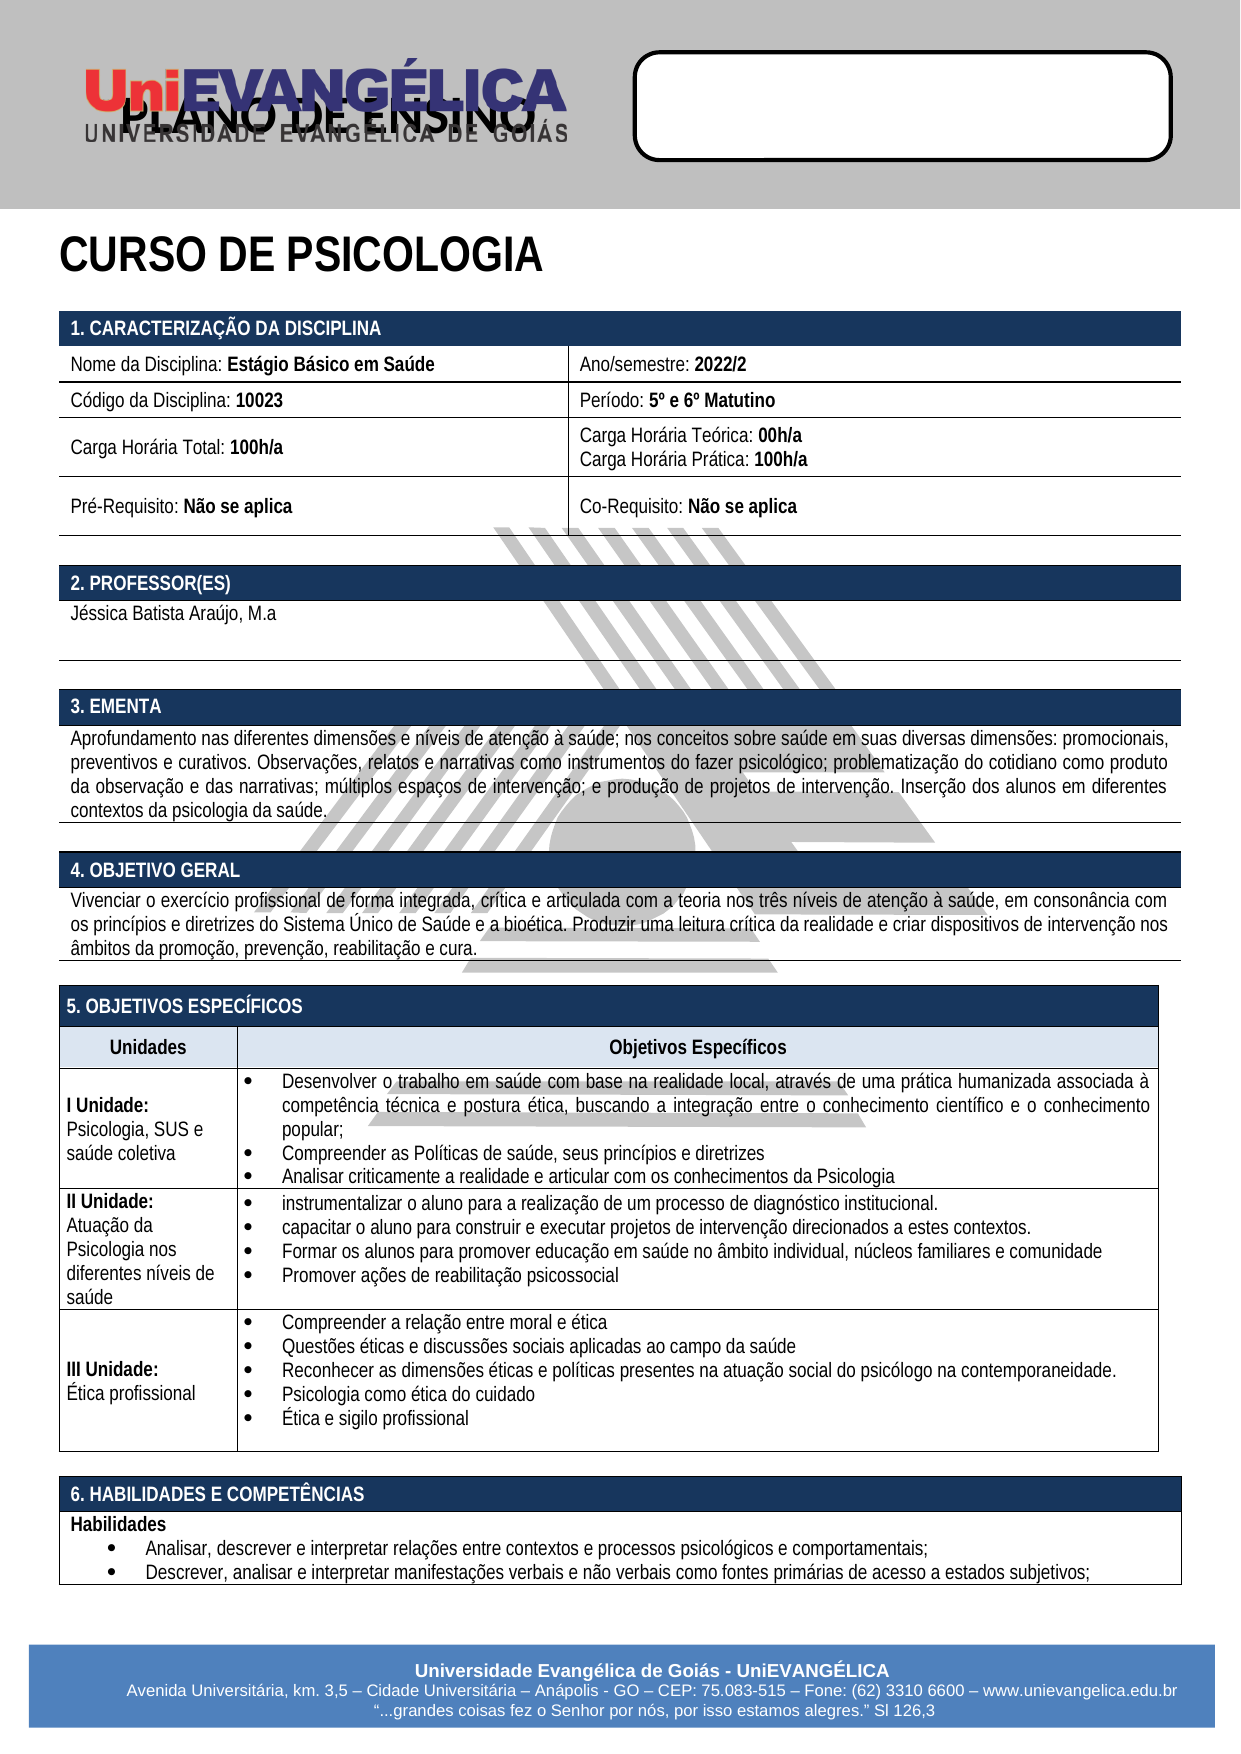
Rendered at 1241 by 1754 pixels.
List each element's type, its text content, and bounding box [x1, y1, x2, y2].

table_header 6. HABILIDADES E COMPETÊNCIAS [60, 1477, 1181, 1511]
table_header 1. CARACTERIZAÇÃO DA DISCIPLINA [59, 311, 1181, 346]
table_cell Pré-Requisito: Não se aplica [59, 477, 568, 535]
table_cell Jéssica Batista Araújo, M.a [59, 601, 1181, 659]
table_cell Desenvolver o trabalho em saúde com base na realidade local, através de uma prática humanizada associada à competência técnica e postura ética, buscando a integração entre o conhecimento científico e o conhecimento popular; Compreender as Políticas de saúde, seus princípios e diretrizes Analisar criticamente a realidade e articular com os conhecimentos da Psicologia [238, 1069, 1158, 1188]
table_header 2. PROFESSOR(ES) [59, 566, 1181, 600]
table_cell Co-Requisito: Não se aplica [569, 477, 1181, 535]
table_cell Carga Horária Total: 100h/a [59, 418, 568, 476]
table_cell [60, 1512, 1181, 1584]
table_cell Objetivos Específicos [238, 1027, 1158, 1067]
table_header 4. OBJETIVO GERAL [59, 853, 1181, 887]
table_header 3. EMENTA [59, 690, 1181, 725]
table_cell Carga Horária Teórica: 00h/a Carga Horária Prática: 100h/a [569, 418, 1181, 476]
table_cell Compreender a relação entre moral e ética Questões éticas e discussões sociais aplicadas ao campo da saúde Reconhecer as dimensões éticas e políticas presentes na atuação social do psicólogo na contemporaneidade. Psicologia como ética do cuidado Ética e sigilo profissional [238, 1310, 1158, 1451]
table_cell Nome da Disciplina: Estágio Básico em Saúde [59, 346, 568, 381]
picture [85, 58, 567, 142]
table_cell II Unidade: Atuação da Psicologia nos diferentes níveis de saúde [60, 1189, 237, 1309]
table_cell instrumentalizar o aluno para a realização de um processo de diagnóstico institucional. capacitar o aluno para construir e executar projetos de intervenção direcionados a estes contextos. Formar os alunos para promover educação em saúde no âmbito individual, núcleos familiares e comunidade Promover ações de reabilitação psicossocial [238, 1189, 1158, 1309]
table_cell Período: 5º e 6º Matutino [569, 383, 1181, 417]
table_cell Ano/semestre: 2022/2 [569, 346, 1181, 381]
table_cell Vivenciar o exercício profissional de forma integrada, crítica e articulada com a teoria nos três níveis de atenção à saúde, em consonância com os princípios e diretrizes do Sistema Único de Saúde e a bioética. Produzir uma leitura crítica da realidade e criar dispositivos de intervenção nos âmbitos da promoção, prevenção, reabilitação e cura. [59, 888, 1181, 960]
table_header 5. OBJETIVOS ESPECÍFICOS [60, 986, 1158, 1026]
table_cell Unidades [60, 1027, 237, 1067]
table_cell I Unidade: Psicologia, SUS e saúde coletiva [60, 1069, 237, 1188]
table_cell Aprofundamento nas diferentes dimensões e níveis de atenção à saúde; nos conceitos sobre saúde em suas diversas dimensões: promocionais, preventivos e curativos. Observações, relatos e narrativas como instrumentos do fazer psicológico; problematização do cotidiano como produto da observação e das narrativas; múltiplos espaços de intervenção; e produção de projetos de intervenção. Inserção dos alunos em diferentes contextos da psicologia da saúde. [59, 726, 1181, 822]
table_cell Código da Disciplina: 10023 [59, 383, 568, 417]
text CURSO DE PSICOLOGIA [59, 224, 1181, 282]
table_cell III Unidade: Ética profissional [60, 1310, 237, 1451]
